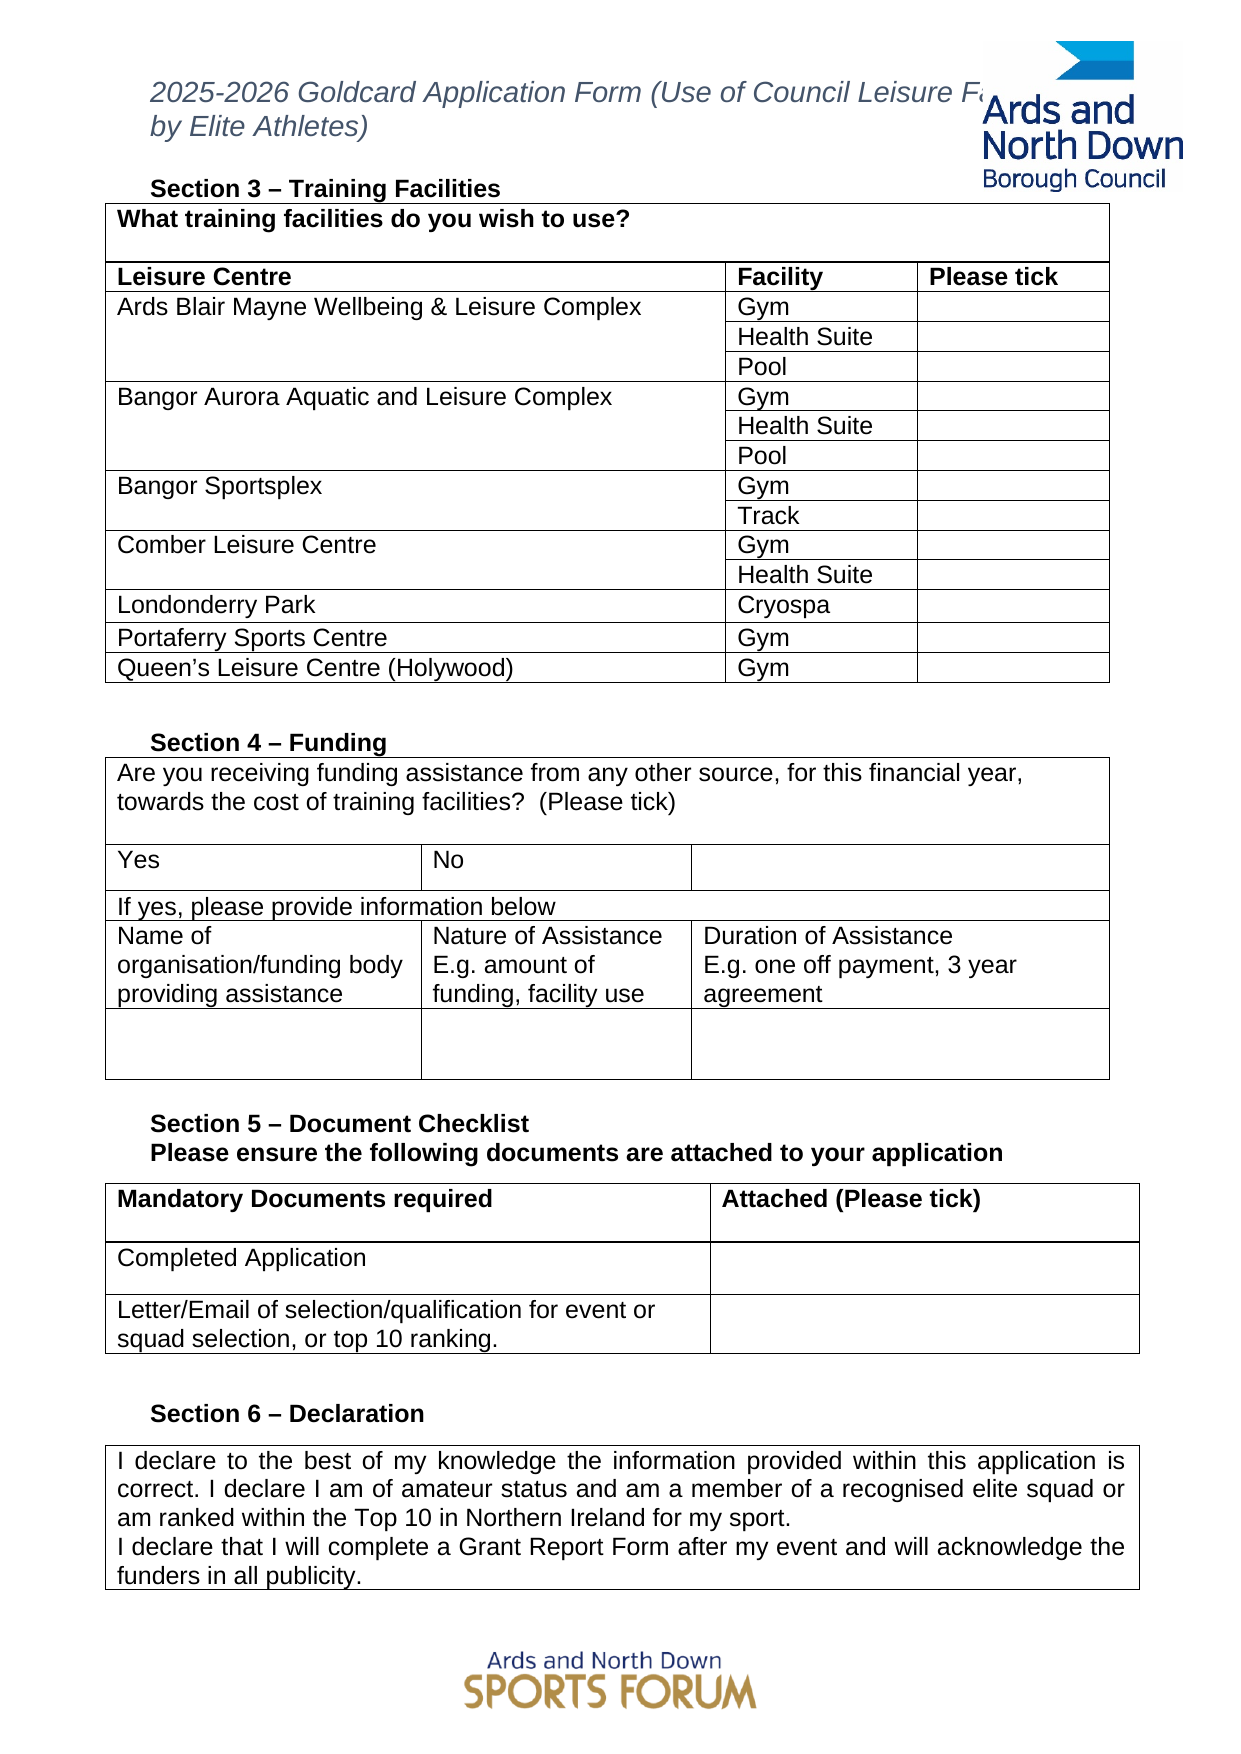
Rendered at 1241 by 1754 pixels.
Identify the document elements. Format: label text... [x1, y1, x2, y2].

table_cell [918, 653, 1109, 682]
table_cell Nature of Assistance E.g. amount of funding, facility use [422, 921, 691, 1007]
table_header Attached (Please tick) [711, 1184, 1139, 1241]
table_header What training facilities do you wish to use? [106, 204, 1109, 261]
text Section 4 – Funding [150, 728, 1090, 757]
table_cell [918, 501, 1109, 529]
table_cell If yes, please provide information below [106, 891, 1109, 920]
table_cell Pool [726, 441, 917, 470]
table_cell [918, 623, 1109, 652]
text Section 3 – Training Facilities [150, 174, 1090, 203]
table_cell Gym [726, 653, 917, 682]
picture [982, 41, 1183, 192]
table_cell Bangor Sportsplex [106, 471, 725, 529]
table_cell [918, 531, 1109, 559]
table_cell Health Suite [726, 322, 917, 351]
table_cell Gym [726, 471, 917, 500]
table_cell Gym [726, 292, 917, 321]
table_cell Facility [726, 263, 917, 291]
table_cell Pool [726, 352, 917, 381]
picture [459, 1644, 760, 1718]
text Section 5 – Document Checklist [150, 1109, 1090, 1137]
text Please ensure the following documents are attached to your application [150, 1137, 1090, 1166]
table_cell [918, 292, 1109, 321]
table_cell Health Suite [726, 560, 917, 589]
table_cell [918, 322, 1109, 351]
table_cell Comber Leisure Centre [106, 531, 725, 589]
table_header Mandatory Documents required [106, 1184, 710, 1241]
table_cell [918, 382, 1109, 410]
table_cell [711, 1295, 1139, 1353]
table_cell [422, 1009, 691, 1079]
table_cell No [422, 845, 691, 890]
table_cell [918, 411, 1109, 440]
table_cell Ards Blair Mayne Wellbeing & Leisure Complex [106, 292, 725, 381]
table_cell Gym [726, 623, 917, 652]
table_cell Health Suite [726, 411, 917, 440]
table_cell [918, 560, 1109, 589]
table_cell Cryospa [726, 590, 917, 622]
table_cell Gym [726, 531, 917, 559]
text Section 6 – Declaration [150, 1399, 1090, 1428]
table_header Are you receiving funding assistance from any other source, for this financial year, towards the cost of training facilities? (Please tick) [106, 758, 1109, 844]
table_cell Track [726, 501, 917, 529]
table_cell [918, 471, 1109, 500]
table_cell Londonderry Park [106, 590, 725, 622]
table_cell [692, 1009, 1109, 1079]
table_cell Portaferry Sports Centre [106, 623, 725, 652]
table_cell Please tick [918, 263, 1109, 291]
table_cell Letter/Email of selection/qualification for event or squad selection, or top 10 ranking. [106, 1295, 710, 1353]
table_cell [918, 441, 1109, 470]
table_cell Yes [106, 845, 421, 890]
table_cell [711, 1243, 1139, 1294]
table_cell [692, 845, 1109, 890]
table_cell [106, 1009, 421, 1079]
table_cell [918, 352, 1109, 381]
table_cell Leisure Centre [106, 263, 725, 291]
table_cell Completed Application [106, 1243, 710, 1294]
table_cell Duration of Assistance E.g. one off payment, 3 year agreement [692, 921, 1109, 1007]
table_cell Bangor Aurora Aquatic and Leisure Complex [106, 382, 725, 470]
table_cell Queen’s Leisure Centre (Holywood) [106, 653, 725, 682]
table_cell Name of organisation/funding body providing assistance [106, 921, 421, 1007]
table_cell [918, 590, 1109, 622]
table_cell Gym [726, 382, 917, 410]
